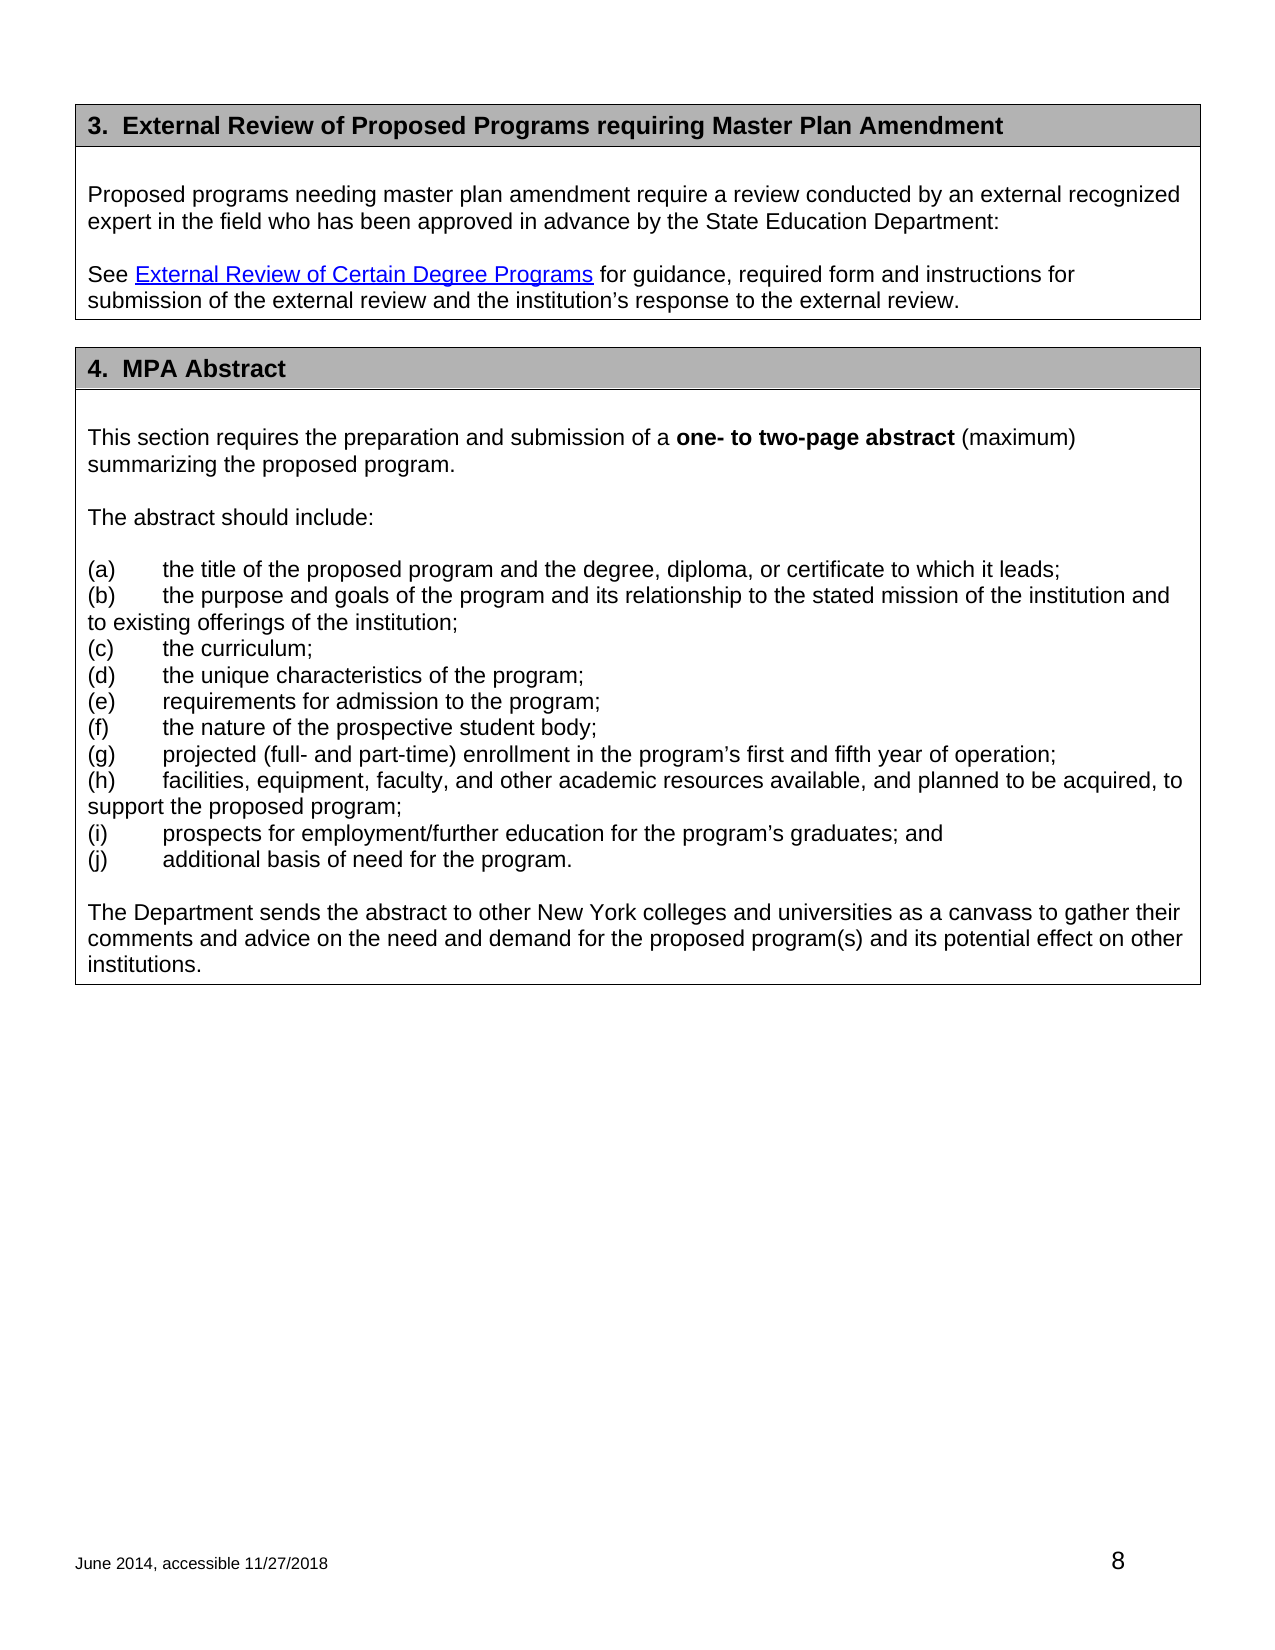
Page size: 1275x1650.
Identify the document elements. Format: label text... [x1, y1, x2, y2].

table_cell This section requires the preparation and submission of a one- to two-page abstract (maximum) summarizing the proposed program. The abstract should include: (a) the title of the proposed program and the degree, diploma, or certificate to which it leads; (b) the purpose and goals of the program and its relationship to the stated mission of the institution and to existing offerings of the institution; (c) the curriculum; (d) the unique characteristics of the program; (e) requirements for admission to the program; (f) the nature of the prospective student body; (g) projected (full- and part-time) enrollment in the program’s first and fifth year of operation; (h) facilities, equipment, faculty, and other academic resources available, and planned to be acquired, to support the proposed program; (i) prospects for employment/further education for the program’s graduates; and (j) additional basis of need for the program. The Department sends the abstract to other New York colleges and universities as a canvass to gather their comments and advice on the need and demand for the proposed program(s) and its potential effect on other institutions. [76, 390, 1200, 984]
table_header 4. MPA Abstract [76, 348, 1200, 388]
table_cell Proposed programs needing master plan amendment require a review conducted by an external recognized expert in the field who has been approved in advance by the State Education Department: See External Review of Certain Degree Programs for guidance, required form and instructions for submission of the external review and the institution’s response to the external review. [76, 147, 1200, 319]
table_header 3. External Review of Proposed Programs requiring Master Plan Amendment [76, 105, 1200, 146]
